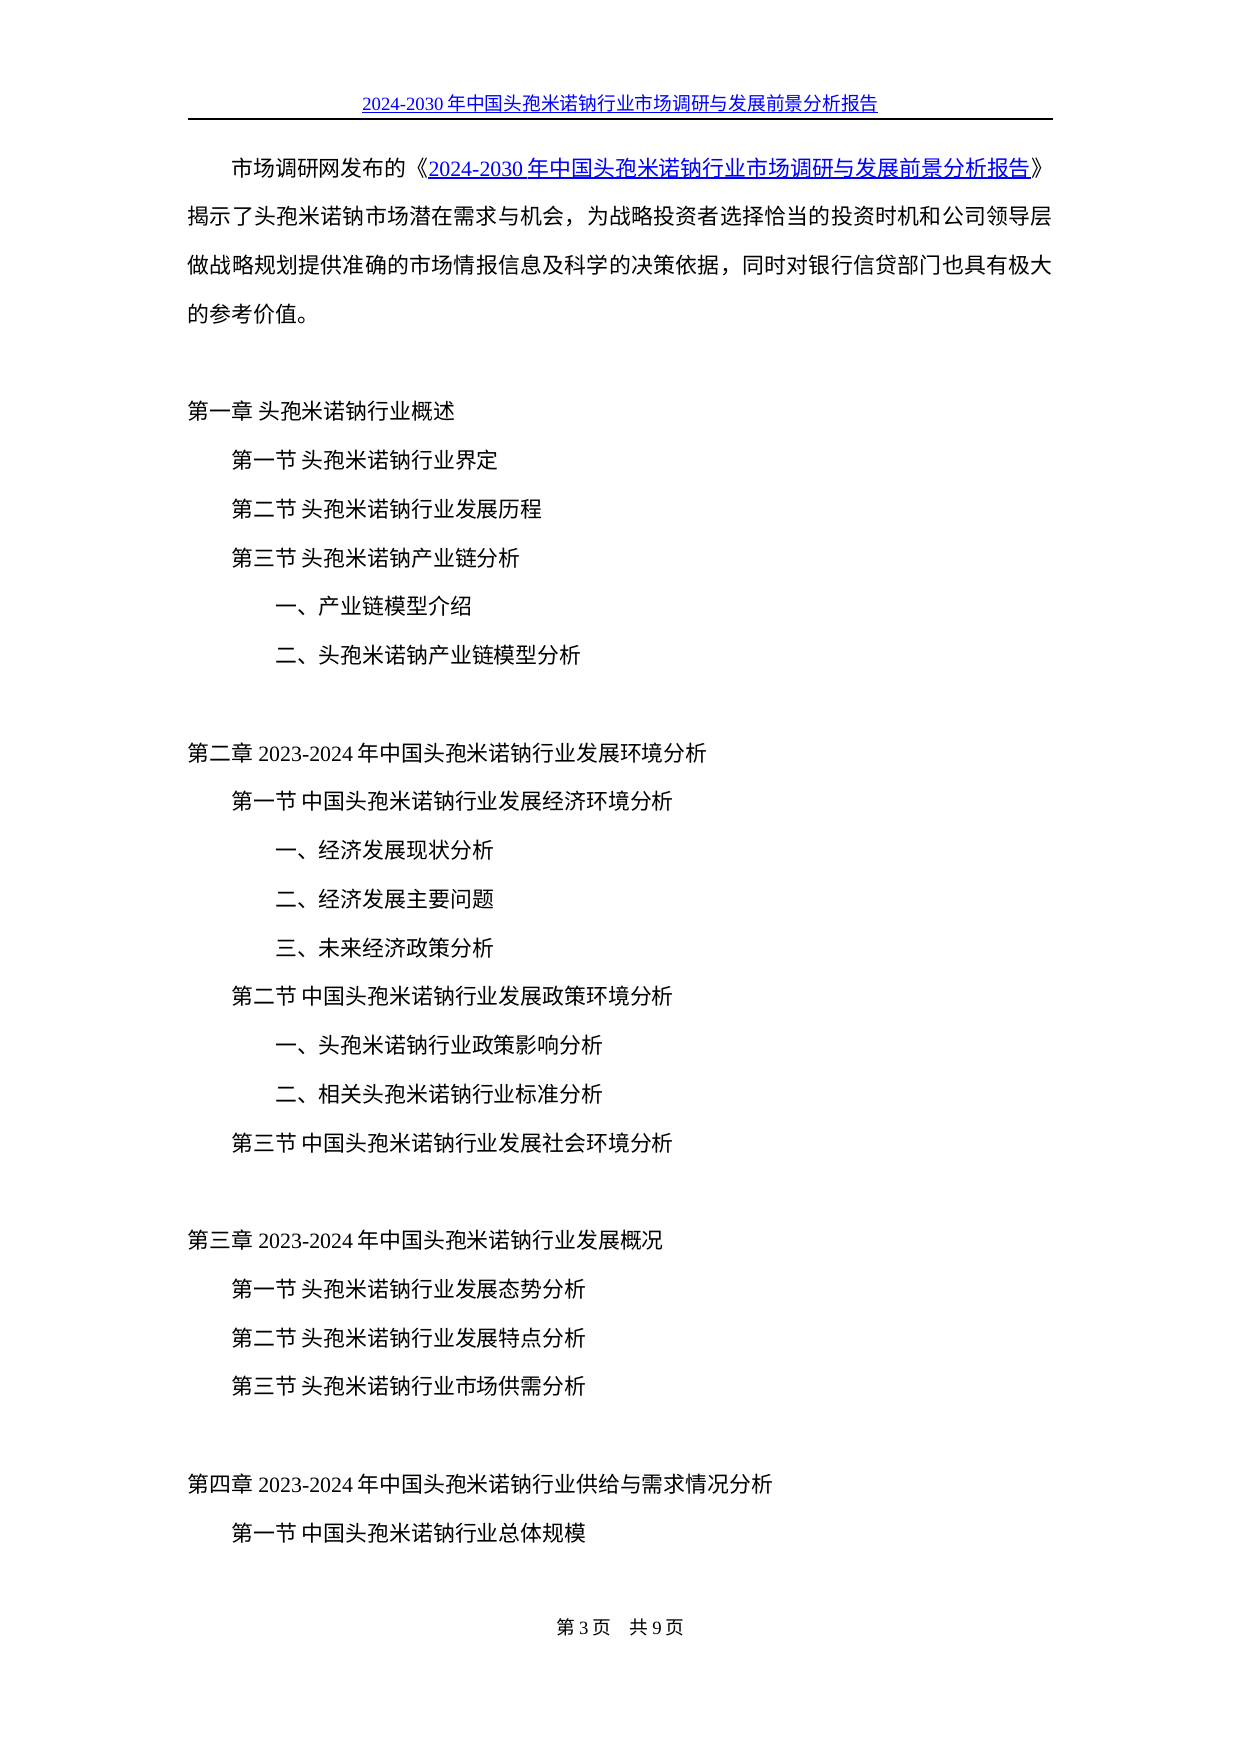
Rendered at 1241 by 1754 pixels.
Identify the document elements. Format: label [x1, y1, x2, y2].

text [187, 150, 1053, 1548]
